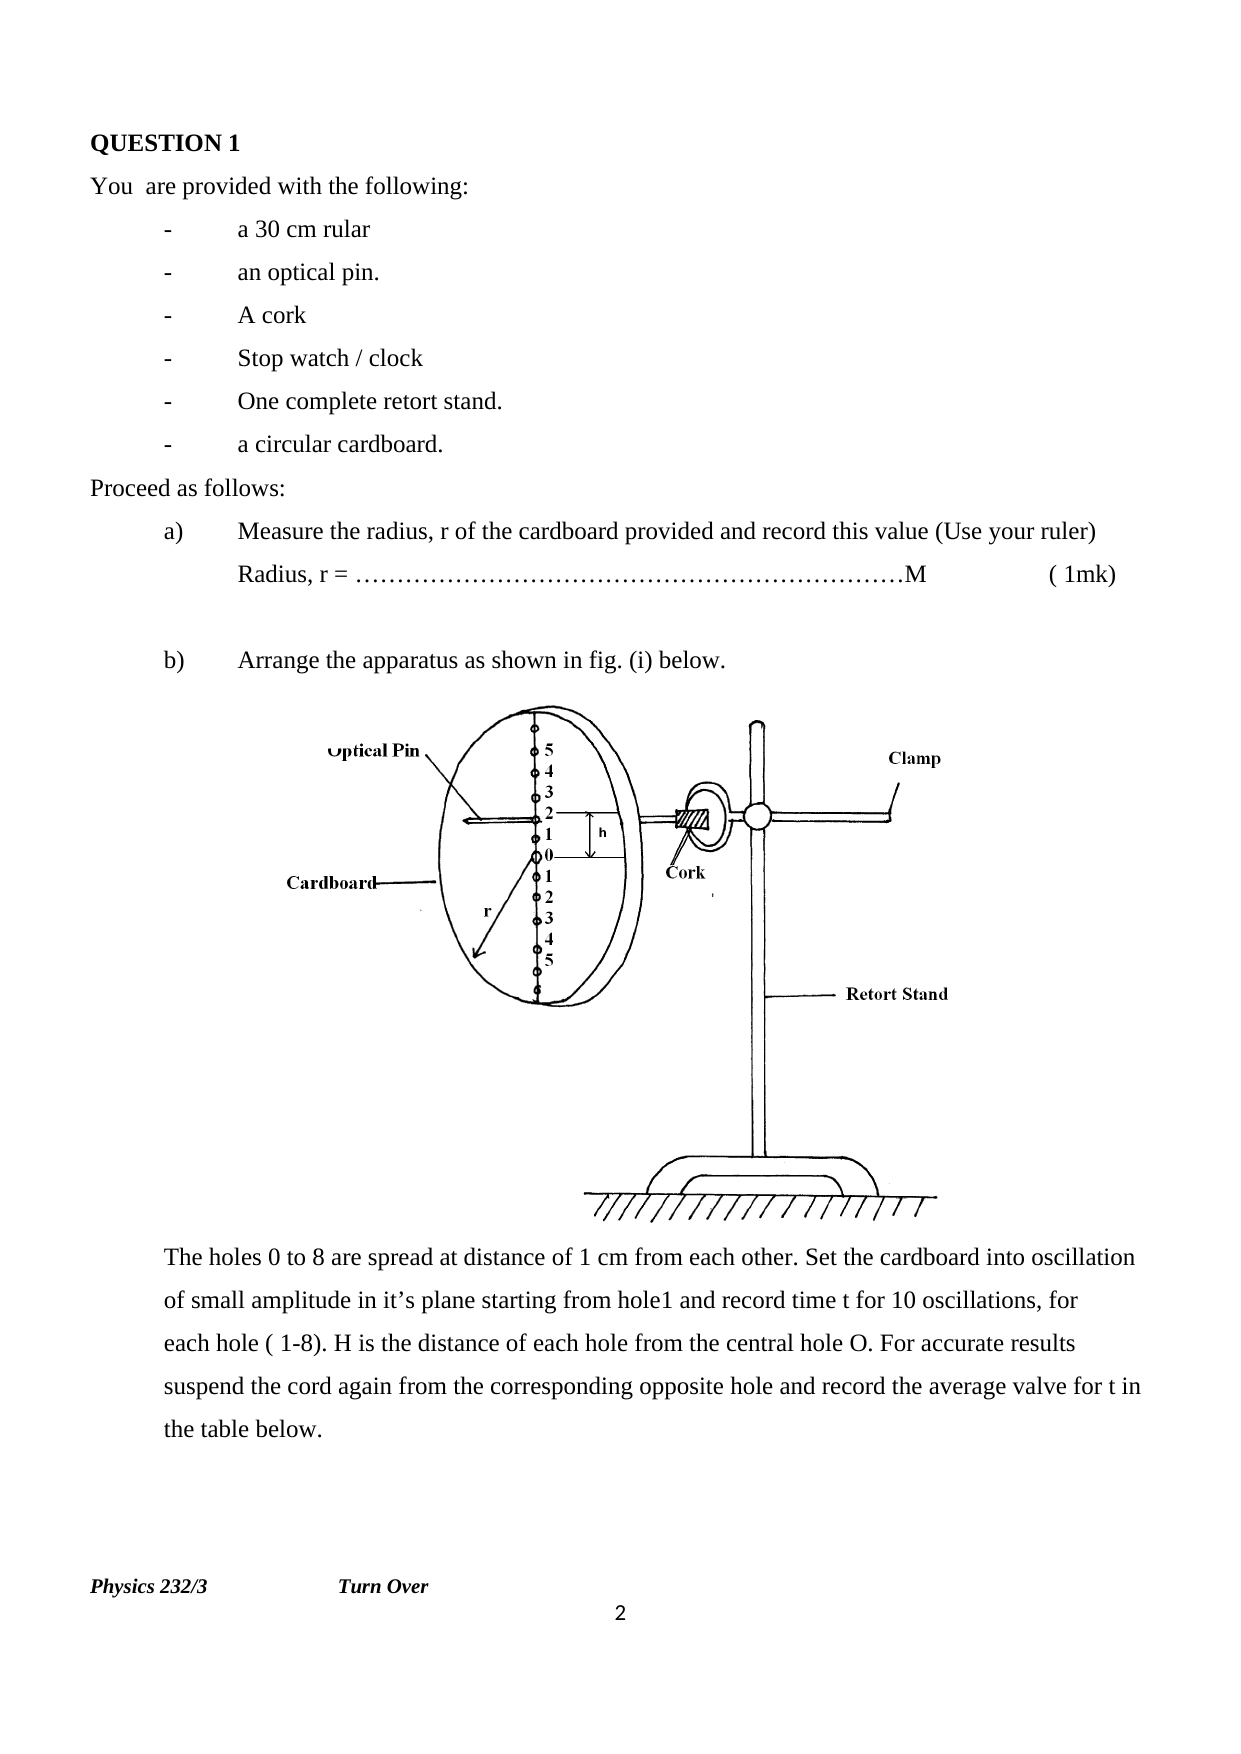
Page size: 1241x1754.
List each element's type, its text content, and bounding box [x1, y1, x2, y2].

text - an optical pin. [90, 257, 1150, 286]
text - One complete retort stand. [90, 386, 1150, 415]
text b) Arrange the apparatus as shown in fig. (i) below. [90, 645, 1150, 674]
text - a circular cardboard. [90, 429, 1150, 458]
text QUESTION 1 [90, 128, 1150, 156]
text - Stop watch / clock [90, 343, 1150, 372]
text Radius, r = …………………………………………………………M ( 1mk) [90, 559, 1150, 588]
text - a 30 cm rular [90, 214, 1150, 243]
text - A cork [90, 300, 1150, 329]
text The holes 0 to 8 are spread at distance of 1 cm from each other. Set the cardboard into oscillation of small amplitude in it’s plane starting from hole1 and record time t for 10 oscillations, for each hole ( 1-8). H is the distance of each hole from the central hole O. For accurate results suspend the cord again from the corresponding opposite hole and record the average valve for t in the table below. [90, 1242, 1150, 1443]
picture [278, 688, 962, 1228]
text Proceed as follows: [90, 473, 1150, 501]
text a) Measure the radius, r of the cardboard provided and record this value (Use your ruler) [90, 516, 1150, 544]
text You are provided with the following: [90, 171, 1150, 199]
